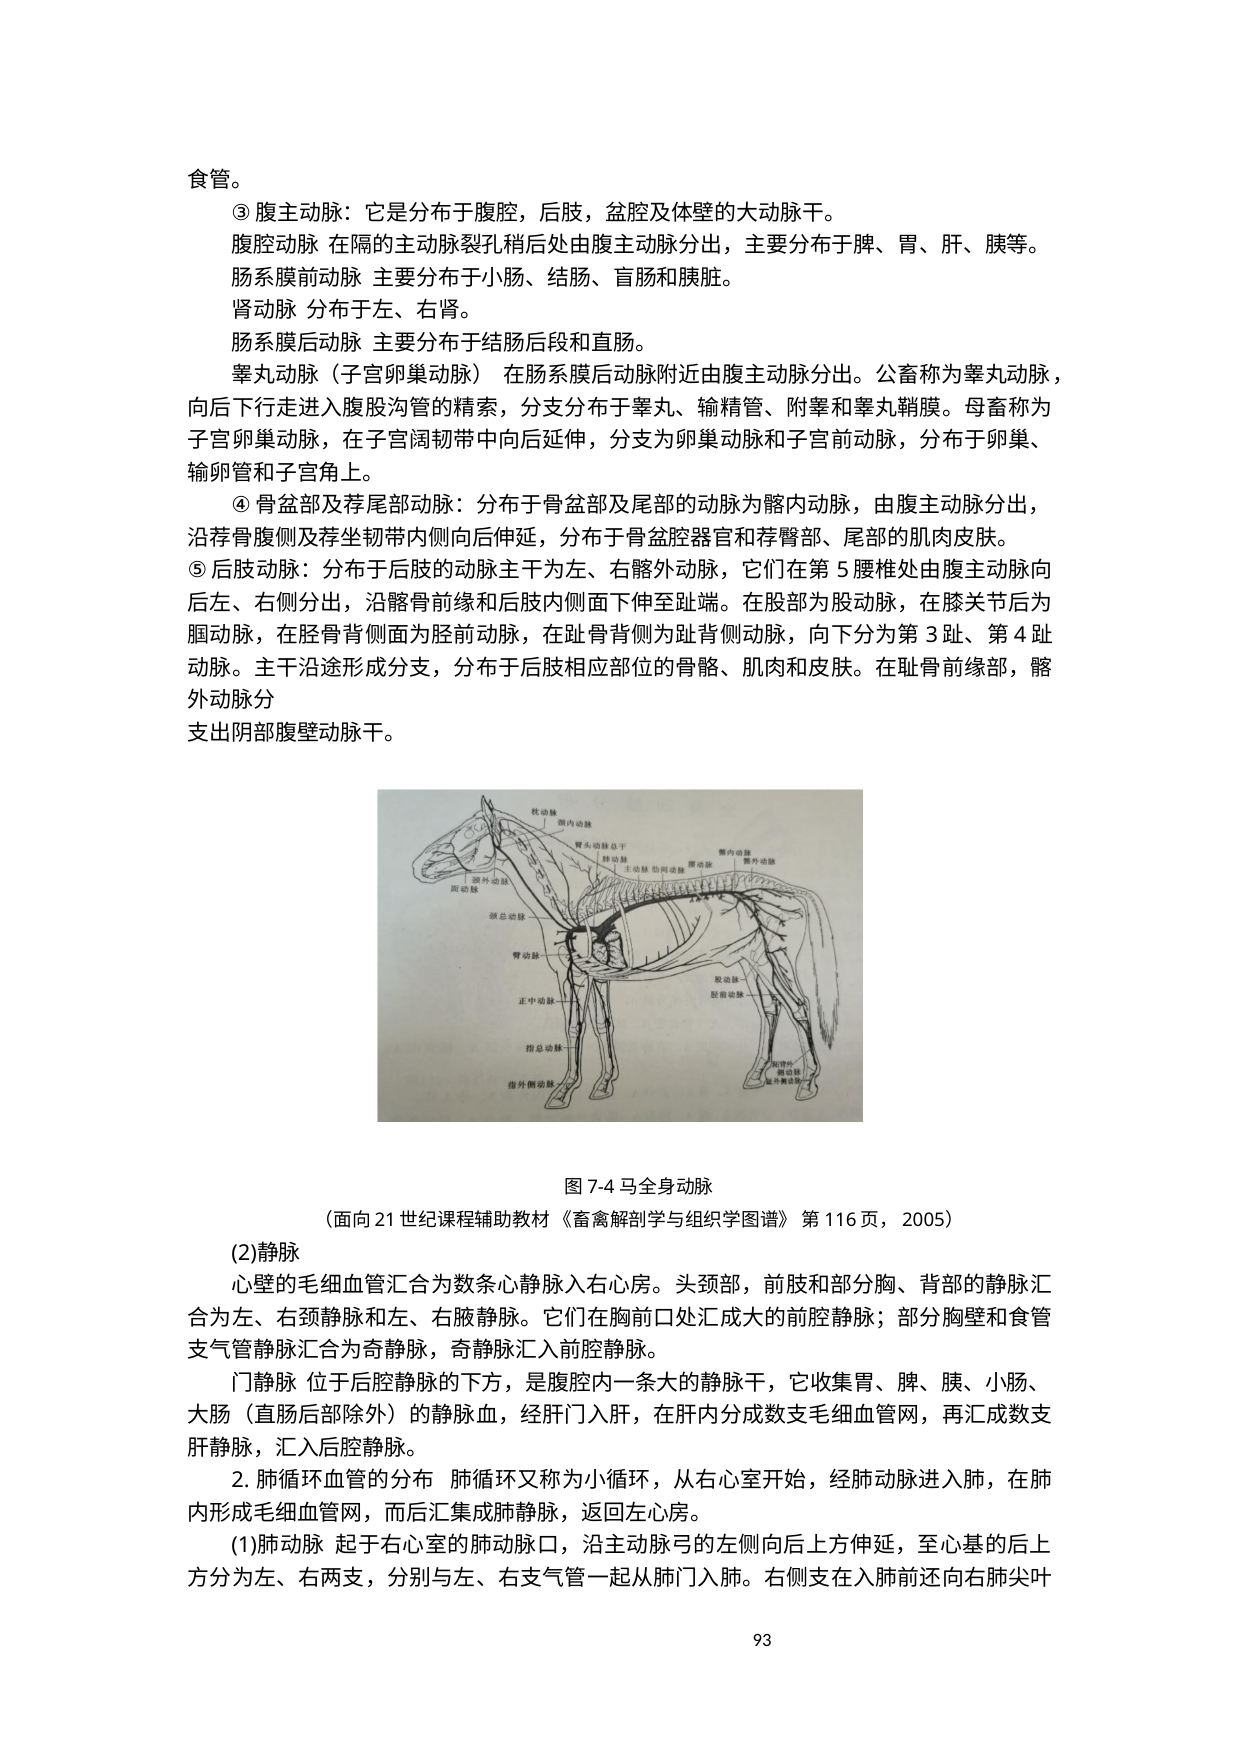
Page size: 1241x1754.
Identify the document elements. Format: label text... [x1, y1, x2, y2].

text ⑤后肢动脉：分布于后肢的动脉主干为左、右髂外动脉，它们在第5腰椎处由腹主动脉向后左、右侧分出，沿髂骨前缘和后肢内侧面下伸至趾端。在股部为股动脉，在膝关节后为腘动脉，在胫骨背侧面为胫前动脉，在趾骨背侧为趾背侧动脉，向下分为第3趾、第4趾动脉。主干沿途形成分支，分布于后肢相应部位的骨骼、肌肉和皮肤。在耻骨前缘部，髂外动脉分 [187, 552, 1053, 714]
text 门静脉 位于后腔静脉的下方，是腹腔内一条大的静脉干，它收集胃、脾、胰、小肠、大肠（直肠后部除外）的静脉血，经肝门入肝，在肝内分成数支毛细血管网，再汇成数支肝静脉，汇入后腔静脉。 [187, 1364, 1053, 1462]
picture [378, 790, 863, 1122]
text 肠系膜后动脉 主要分布于结肠后段和直肠。 [187, 324, 1053, 357]
text 图7-4 马全身动脉 [187, 1169, 1053, 1202]
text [187, 1527, 1053, 1592]
text 腹腔动脉 在隔的主动脉裂孔稍后处由腹主动脉分出，主要分布于脾、胃、肝、胰等。 [187, 227, 1053, 259]
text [187, 162, 1053, 194]
text 心壁的毛细血管汇合为数条心静脉入右心房。头颈部，前肢和部分胸、背部的静脉汇合为左、右颈静脉和左、右腋静脉。它们在胸前口处汇成大的前腔静脉；部分胸壁和食管，支气管静脉汇合为奇静脉，奇静脉汇入前腔静脉。 [187, 1267, 1053, 1364]
text ④骨盆部及荐尾部动脉：分布于骨盆部及尾部的动脉为髂内动脉，由腹主动脉分出，沿荐骨腹侧及荐坐韧带内侧向后伸延，分布于骨盆腔器官和荐臀部、尾部的肌肉皮肤。 [187, 487, 1053, 552]
text （面向21世纪课程辅助教材 《畜禽解剖学与组织学图谱》 第116页， 2005） [187, 1202, 1053, 1234]
text ③腹主动脉：它是分布于腹腔，后肢，盆腔及体壁的大动脉干。 [187, 194, 1053, 227]
text (2)静脉 [187, 1234, 1053, 1267]
text 睾丸动脉（子宫卵巢动脉） 在肠系膜后动脉附近由腹主动脉分出。公畜称为睾丸动脉，向后下行走进入腹股沟管的精索，分支分布于睾丸、输精管、附睾和睾丸鞘膜。母畜称为子宫卵巢动脉，在子宫阔韧带中向后延伸，分支为卵巢动脉和子宫前动脉，分布于卵巢、输卵管和子宫角上。 [187, 357, 1053, 487]
text 肠系膜前动脉 主要分布于小肠、结肠、盲肠和胰脏。 [187, 259, 1053, 292]
text 支出阴部腹壁动脉干。 [187, 714, 1053, 747]
text 肾动脉 分布于左、右肾。 [187, 292, 1053, 324]
text 2. 肺循环血管的分布 肺循环又称为小循环，从右心室开始，经肺动脉进入肺，在肺内形成毛细血管网，而后汇集成肺静脉，返回左心房。 [187, 1462, 1053, 1527]
